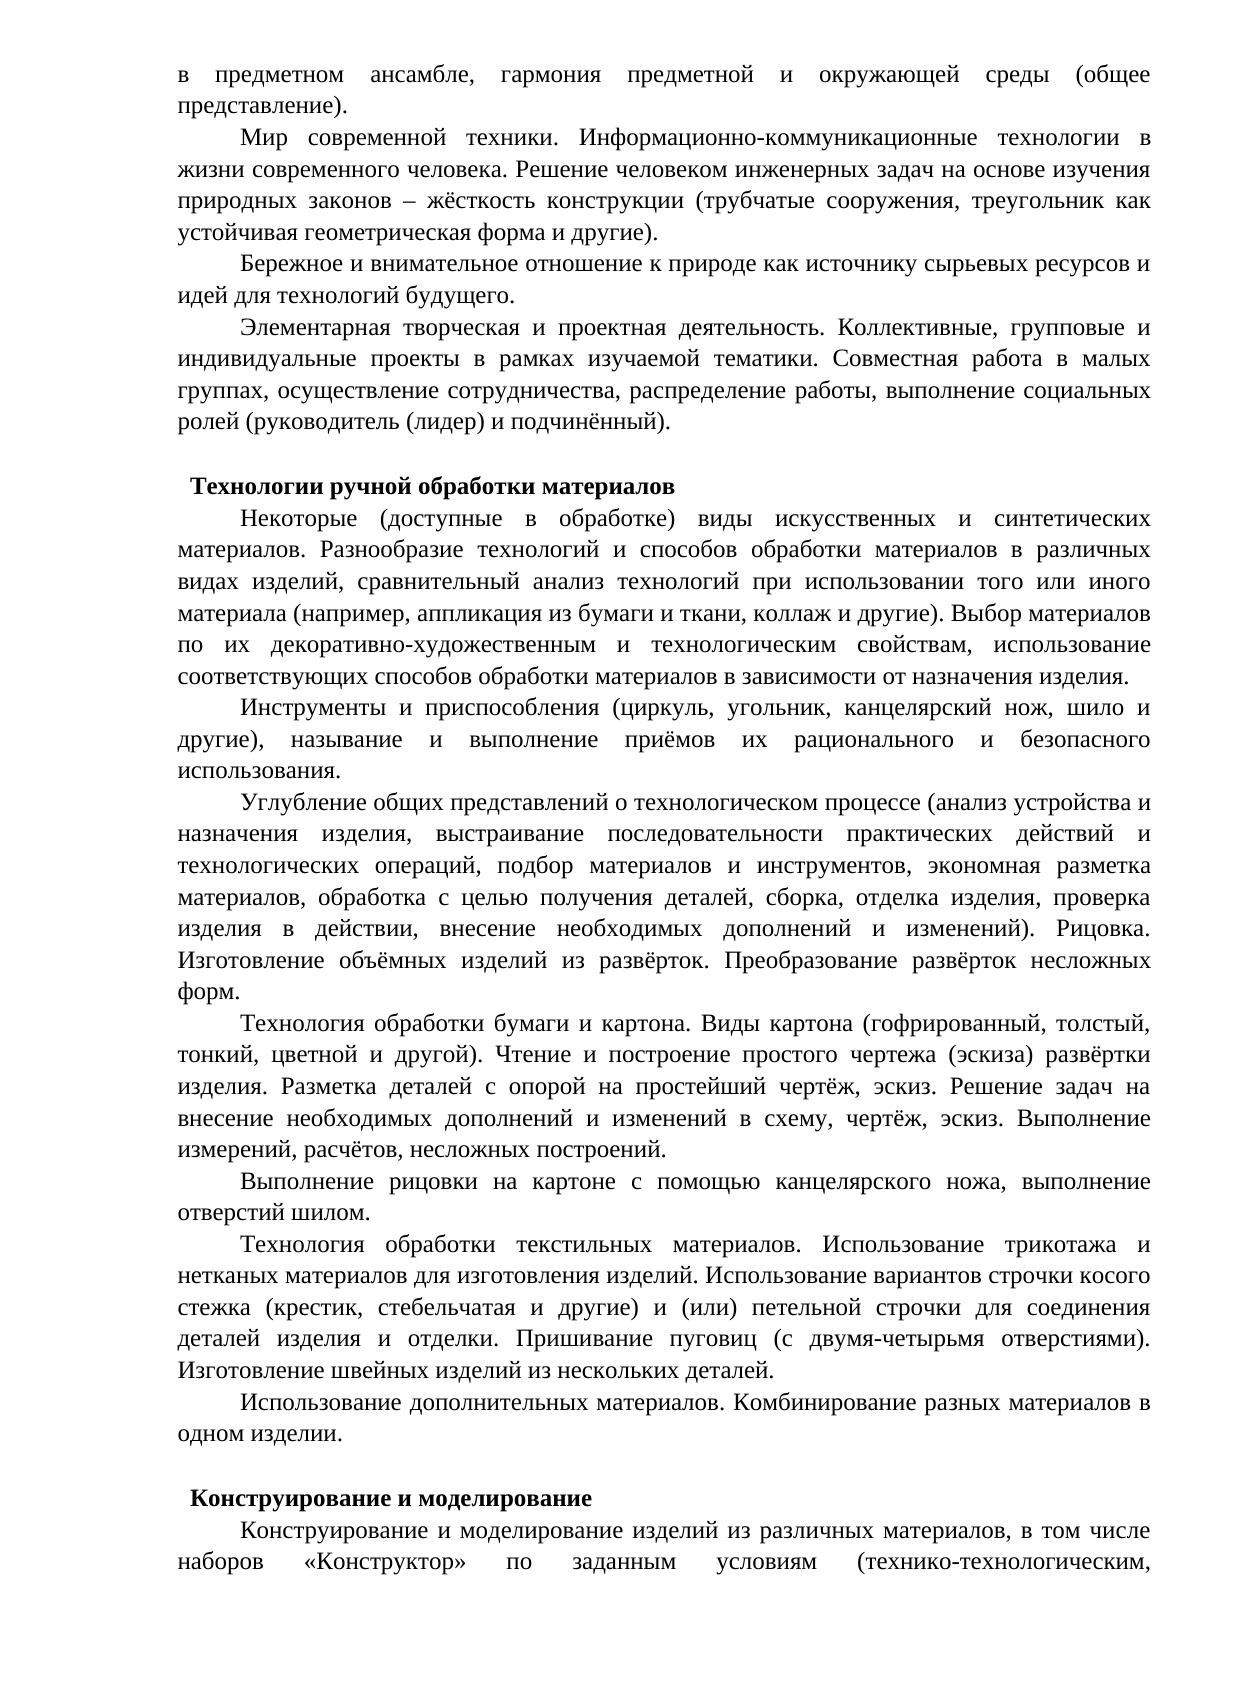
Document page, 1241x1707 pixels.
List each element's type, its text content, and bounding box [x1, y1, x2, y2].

text Технология обработки текстильных материалов. Использование трикотажа и нетканых материалов для изготовления изделий. Использование вариантов строчки косого стежка (крестик, стебельчатая и другие) и (или) петельной строчки для соединения деталей изделия и отделки. Пришивание пуговиц (с двумя-четырьмя отверстиями). Изготовление швейных изделий из нескольких деталей. [177, 1229, 1152, 1384]
text Мир современной техники. Информационно-коммуникационные технологии в жизни современного человека. Решение человеком инженерных задач на основе изучения природных законов – жёсткость конструкции (трубчатые сооружения, треугольник как устойчивая геометрическая форма и другие). [177, 122, 1152, 246]
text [177, 59, 1152, 119]
text Выполнение рицовки на картоне с помощью канцелярского ножа, выполнение отверстий шилом. [177, 1166, 1152, 1226]
text Конструирование и моделирование [190, 1483, 1152, 1512]
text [177, 1515, 1152, 1575]
text Технология обработки бумаги и картона. Виды картона (гофрированный, толстый, тонкий, цветной и другой). Чтение и построение простого чертежа (эскиза) развёртки изделия. Разметка деталей с опорой на простейший чертёж, эскиз. Решение задач на внесение необходимых дополнений и изменений в схему, чертёж, эскиз. Выполнение измерений, расчётов, несложных построений. [177, 1008, 1152, 1163]
text Инструменты и приспособления (циркуль, угольник, канцелярский нож, шило и другие), называние и выполнение приёмов их рационального и безопасного использования. [177, 692, 1152, 784]
text Элементарная творческая и проектная деятельность. Коллективные, групповые и индивидуальные проекты в рамках изучаемой тематики. Совместная работа в малых группах, осуществление сотрудничества, распределение работы, выполнение социальных ролей (руководитель (лидер) и подчинённый). [177, 312, 1152, 435]
text Технологии ручной обработки материалов [190, 471, 1152, 500]
text Бережное и внимательное отношение к природе как источнику сырьевых ресурсов и идей для технологий будущего. [177, 248, 1152, 309]
text Некоторые (доступные в обработке) виды искусственных и синтетических материалов. Разнообразие технологий и способов обработки материалов в различных видах изделий, сравнительный анализ технологий при использовании того или иного материала (например, аппликация из бумаги и ткани, коллаж и другие). Выбор материалов по их декоративно-художественным и технологическим свойствам, использование соответствующих способов обработки материалов в зависимости от назначения изделия. [177, 503, 1152, 689]
text Использование дополнительных материалов. Комбинирование разных материалов в одном изделии. [177, 1387, 1152, 1447]
text Углубление общих представлений о технологическом процессе (анализ устройства и назначения изделия, выстраивание последовательности практических действий и технологических операций, подбор материалов и инструментов, экономная разметка материалов, обработка с целью получения деталей, сборка, отделка изделия, проверка изделия в действии, внесение необходимых дополнений и изменений). Рицовка. Изготовление объёмных изделий из развёрток. Преобразование развёрток несложных форм. [177, 787, 1152, 1005]
